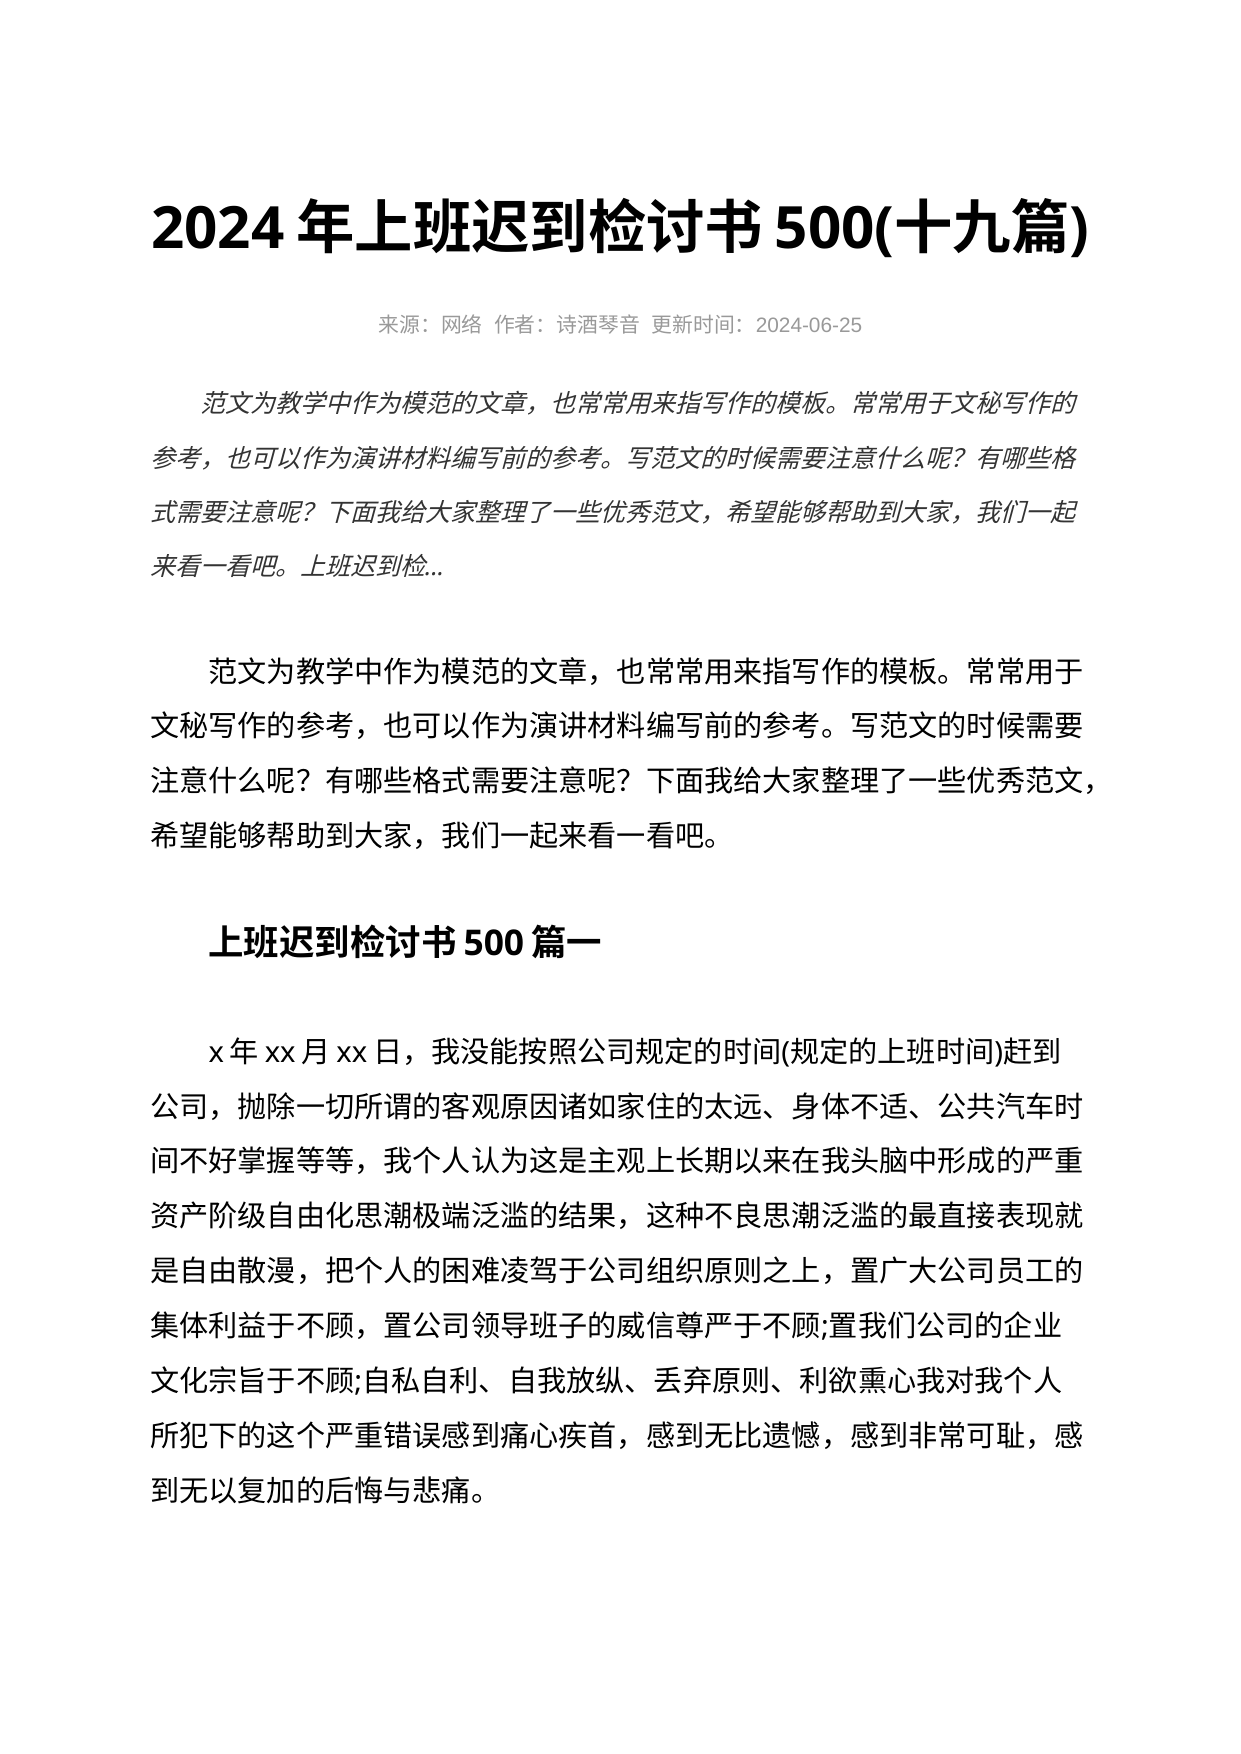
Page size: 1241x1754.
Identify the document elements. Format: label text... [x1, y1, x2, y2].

text 范文为教学中作为模范的文章，也常常用来指写作的模板。常常用于文秘写作的参考，也可以作为演讲材料编写前的参考。写范文的时候需要注意什么呢？有哪些格式需要注意呢？下面我给大家整理了一些优秀范文，希望能够帮助到大家，我们一起来看一看吧。上班迟到检... [150, 384, 1090, 583]
text 上班迟到检讨书500篇一 [150, 914, 1090, 966]
text 范文为教学中作为模范的文章，也常常用来指写作的模板。常常用于文秘写作的参考，也可以作为演讲材料编写前的参考。写范文的时候需要注意什么呢？有哪些格式需要注意呢？下面我给大家整理了一些优秀范文，希望能够帮助到大家，我们一起来看一看吧。 [150, 648, 1090, 855]
subtitle 2024年上班迟到检讨书500(十九篇) [150, 181, 1090, 266]
text x年xx月xx日，我没能按照公司规定的时间(规定的上班时间)赶到公司，抛除一切所谓的客观原因诸如家住的太远、身体不适、公共汽车时间不好掌握等等，我个人认为这是主观上长期以来在我头脑中形成的严重资产阶级自由化思潮极端泛滥的结果，这种不良思潮泛滥的最直接表现就是自由散漫，把个人的困难凌驾于公司组织原则之上，置广大公司员工的集体利益于不顾，置公司领导班子的威信尊严于不顾;置我们公司的企业文化宗旨于不顾;自私自利、自我放纵、丢弃原则、利欲熏心我对我个人所犯下的这个严重错误感到痛心疾首，感到无比遗憾，感到非常可耻，感到无以复加的后悔与悲痛。 [150, 1028, 1090, 1510]
text 来源：网络 作者：诗酒琴音 更新时间：2024-06-25 [150, 313, 1090, 337]
